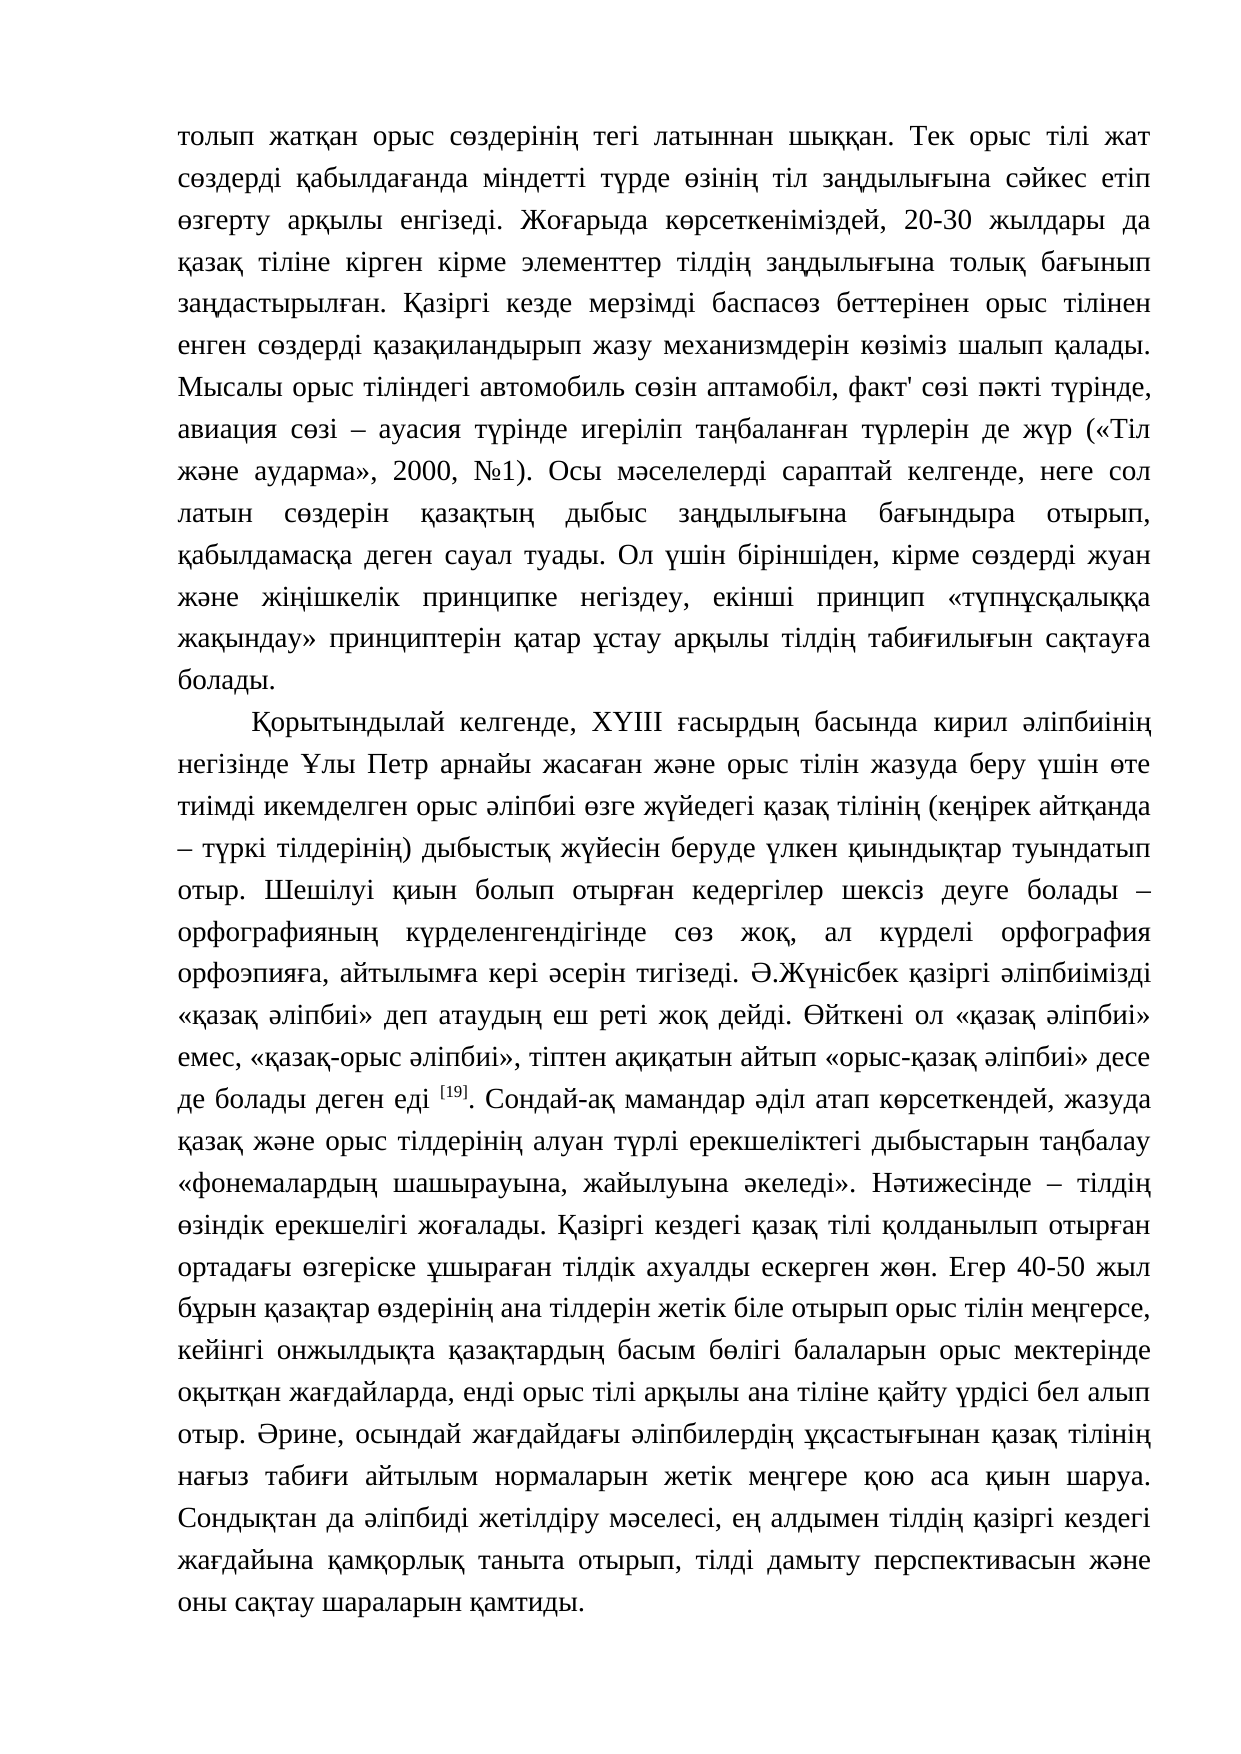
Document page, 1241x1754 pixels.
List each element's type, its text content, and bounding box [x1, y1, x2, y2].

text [177, 118, 1152, 696]
text Қорытындылай келгенде, ХҮІІІ ғасырдың басында кирил әліпбиінің негізінде Ұлы Петр арнайы жасаған және орыс тілін жазуда беру үшін өте тиімді икемделген орыс әліпбиі өзге жүйедегі қазақ тілінің (кеңірек айтқанда – түркі тілдерінің) дыбыстық жүйесін беруде үлкен қиындықтар туындатып отыр. Шешілуі қиын болып отырған кедергілер шексіз деуге болады – орфографияның күрделенгендігінде сөз жоқ, ал күрделі орфография орфоэпияға, айтылымға кері әсерін тигізеді. Ә.Жүнісбек қазіргі әліпбиімізді «қазақ әліпбиі» деп атаудың еш реті жоқ дейді. Өйткені ол «қазақ әліпбиі» емес, «қазақ-орыс әліпбиі», тіптен ақиқатын айтып «орыс-қазақ әліпбиі» десе де болады деген еді [19]. Сондай-ақ мамандар әділ атап көрсеткендей, жазуда қазақ және орыс тілдерінің алуан түрлі ерекшеліктегі дыбыстарын таңбалау «фонемалардың шашырауына, жайылуына әкеледі». Нәтижесінде – тілдің өзіндік ерекшелігі жоғалады. Қазіргі кездегі қазақ тілі қолданылып отырған ортадағы өзгеріске ұшыраған тілдік ахуалды ескерген жөн. Егер 40-50 жыл бұрын қазақтар өздерінің ана тілдерін жетік біле отырып орыс тілін меңгерсе, кейінгі онжылдықта қазақтардың басым бөлігі балаларын орыс мектерінде оқытқан жағдайларда, енді орыс тілі арқылы ана тіліне қайту үрдісі бел алып отыр. Әрине, осындай жағдайдағы әліпбилердің ұқсастығынан қазақ тілінің нағыз табиғи айтылым нормаларын жетік меңгере қою аса қиын шаруа. Сондықтан да әліпбиді жетілдіру мәселесі, ең алдымен тілдің қазіргі кездегі жағдайына қамқорлық таныта отырып, тілді дамыту перспективасын және оны сақтау шараларын қамтиды. [177, 704, 1152, 1617]
